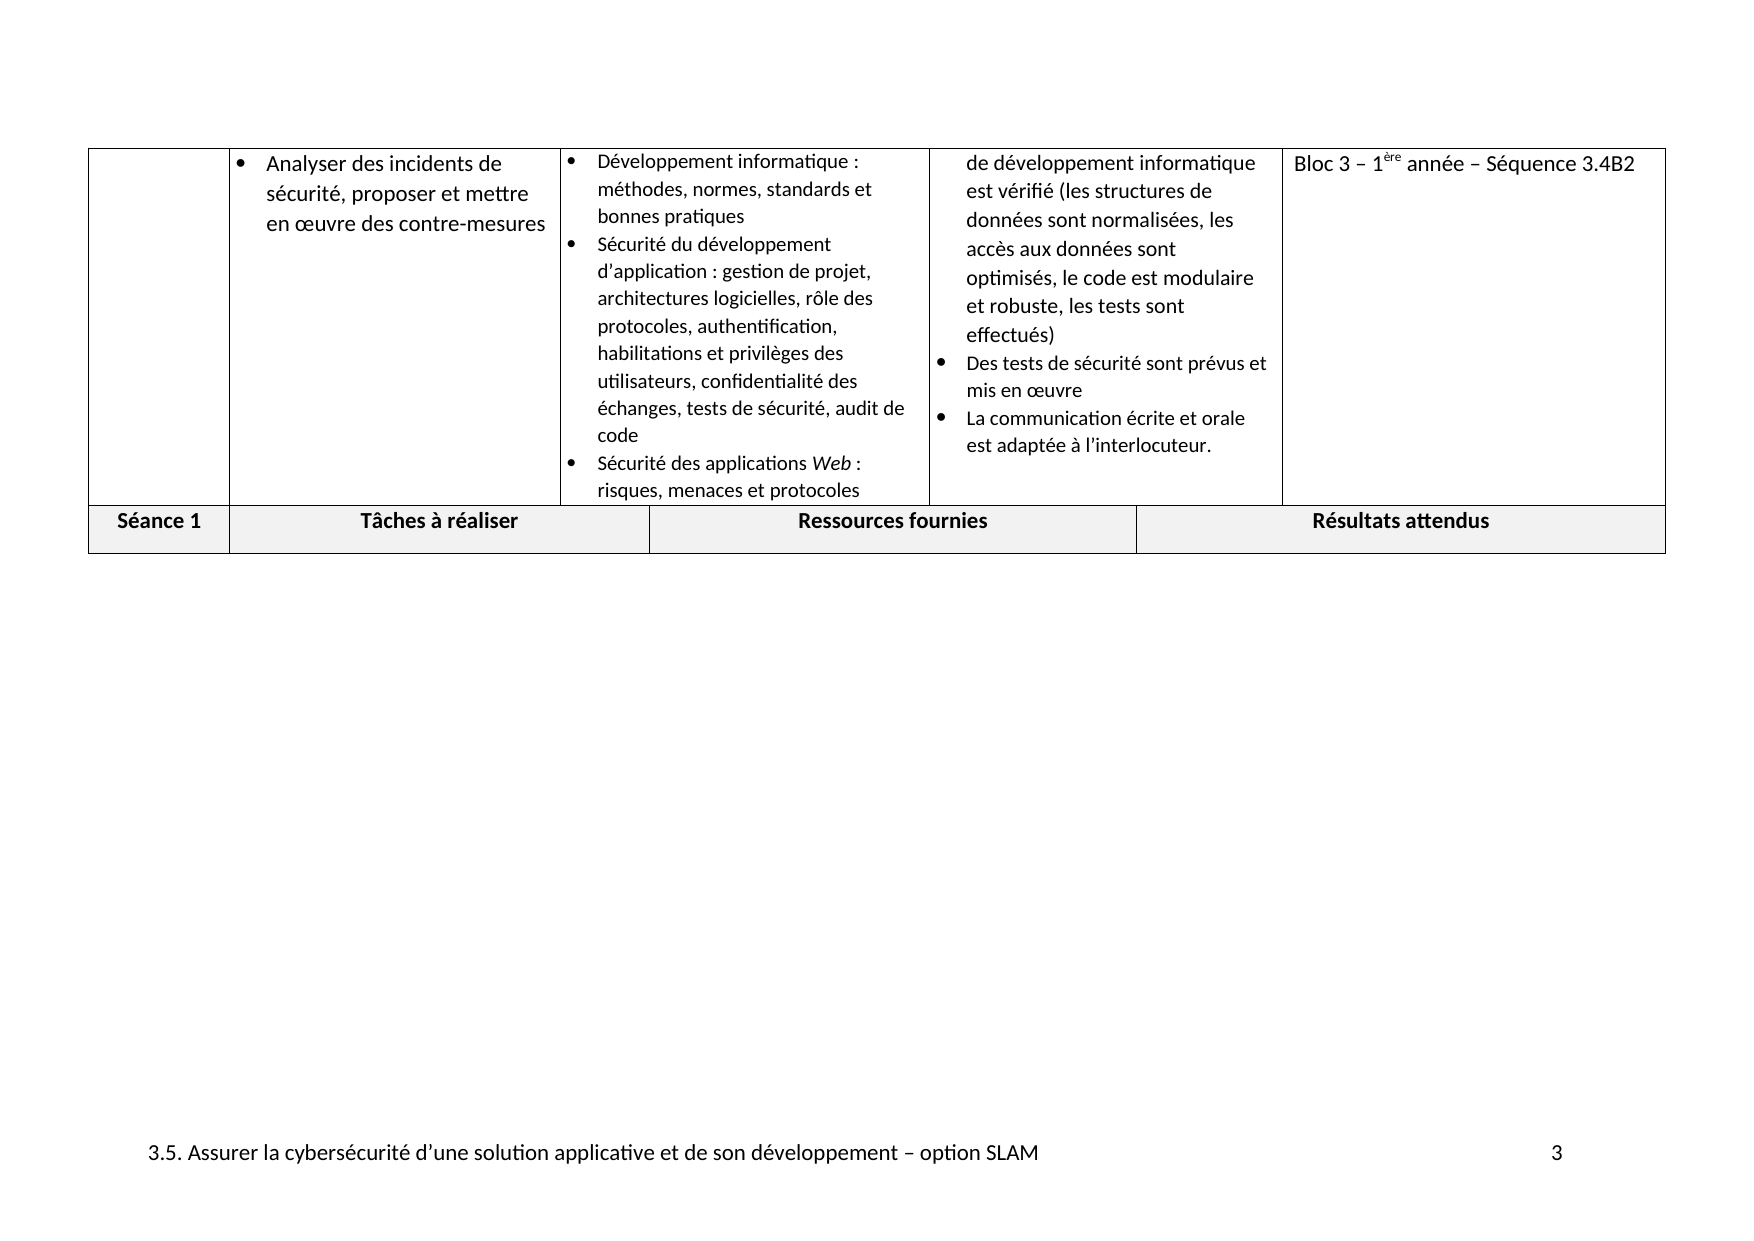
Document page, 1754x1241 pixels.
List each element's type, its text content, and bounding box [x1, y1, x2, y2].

table_cell Ressources fournies [650, 506, 1136, 553]
table_cell Séance 1 [89, 506, 229, 553]
table_cell Résultats attendus [1137, 506, 1665, 553]
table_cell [1283, 149, 1665, 505]
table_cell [561, 149, 929, 505]
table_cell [930, 149, 1282, 505]
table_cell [230, 149, 560, 505]
table_cell Tâches à réaliser [230, 506, 649, 553]
